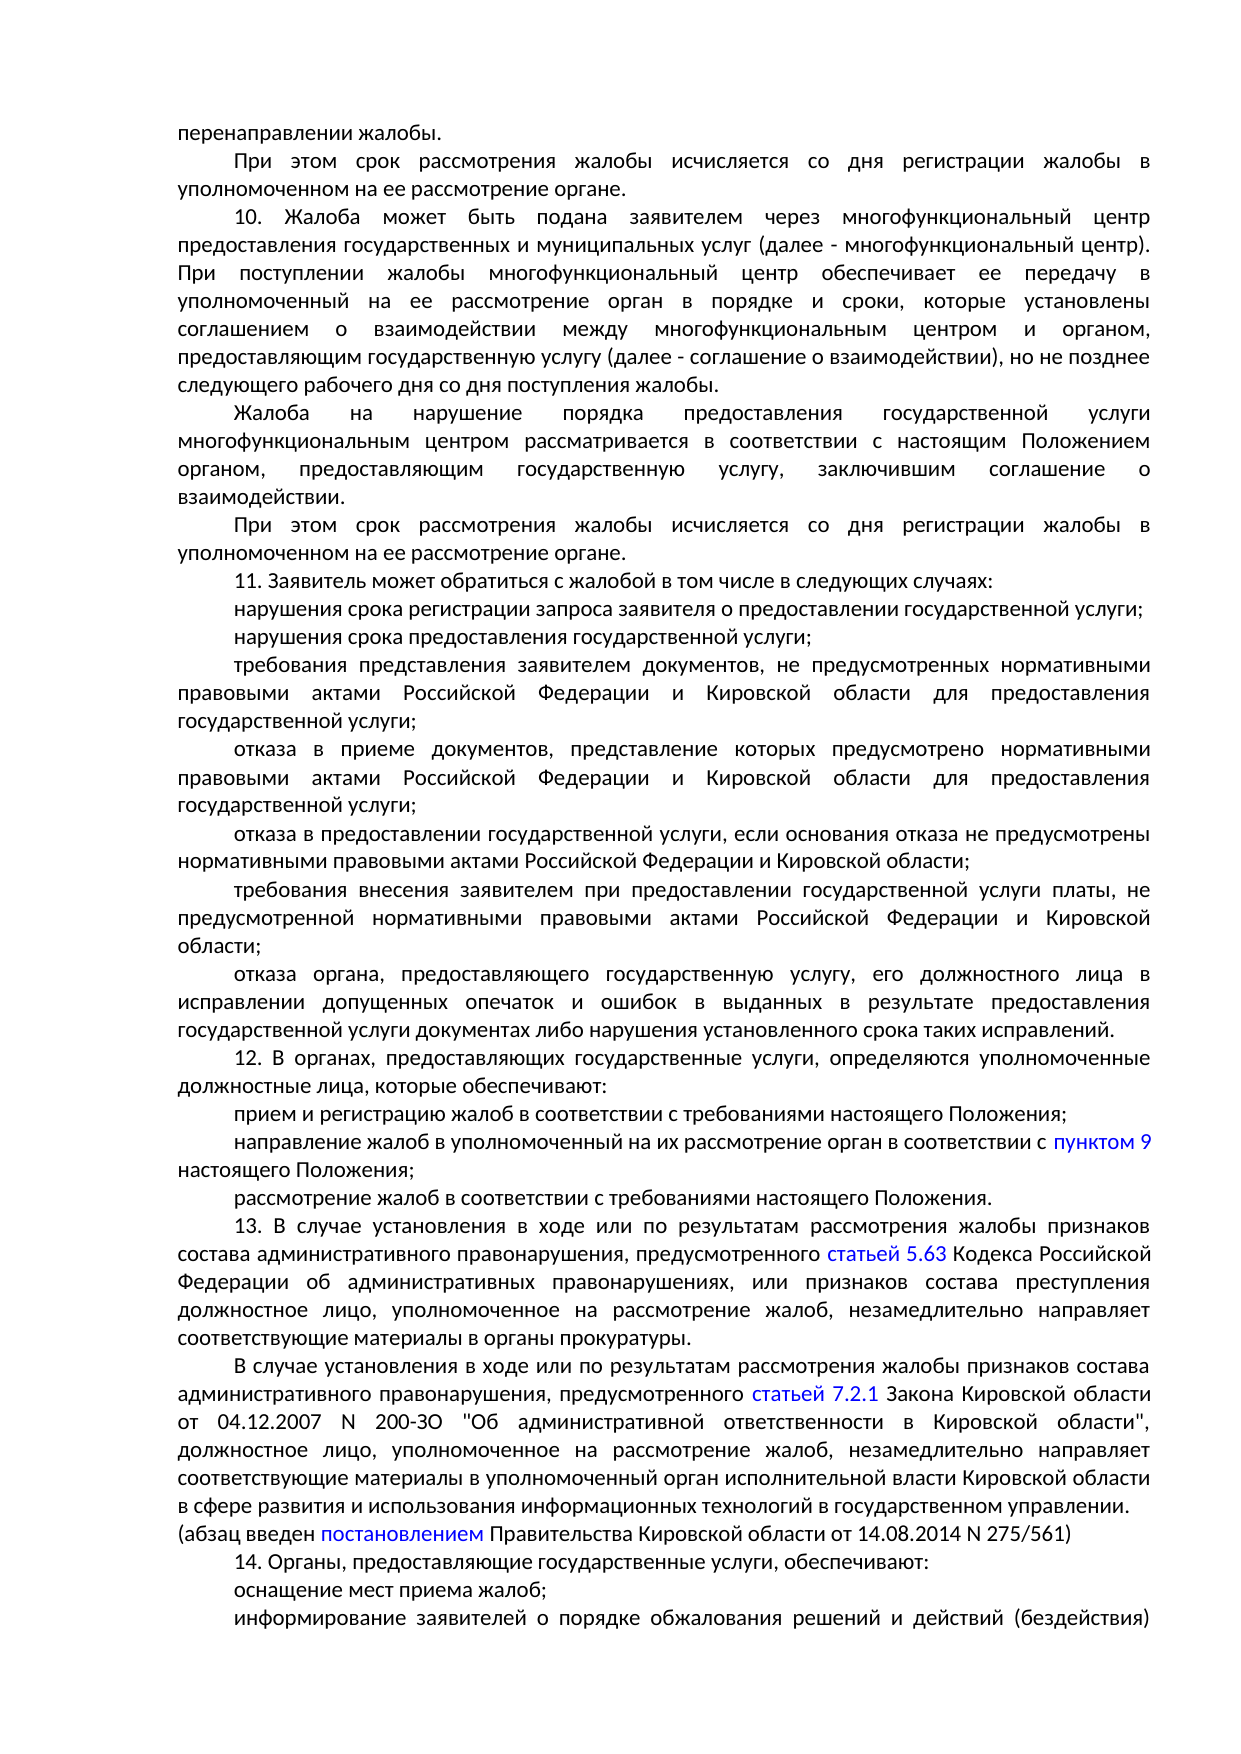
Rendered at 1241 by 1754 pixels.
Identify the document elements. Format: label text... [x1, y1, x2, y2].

text 10. Жалоба может быть подана заявителем через многофункциональный центр предоставления государственных и муниципальных услуг (далее - многофункциональный центр). При поступлении жалобы многофункциональный центр обеспечивает ее передачу в уполномоченный на ее рассмотрение орган в порядке и сроки, которые установлены соглашением о взаимодействии между многофункциональным центром и органом, предоставляющим государственную услугу (далее - соглашение о взаимодействии), но не позднее следующего рабочего дня со дня поступления жалобы. [177, 202, 1152, 398]
text 11. Заявитель может обратиться с жалобой в том числе в следующих случаях: [177, 566, 1152, 594]
text оснащение мест приема жалоб; [177, 1575, 1152, 1603]
text В случае установления в ходе или по результатам рассмотрения жалобы признаков состава административного правонарушения, предусмотренного статьей 7.2.1 Закона Кировской области от 04.12.2007 N 200-ЗО "Об административной ответственности в Кировской области", должностное лицо, уполномоченное на рассмотрение жалоб, незамедлительно направляет соответствующие материалы в уполномоченный орган исполнительной власти Кировской области в сфере развития и использования информационных технологий в государственном управлении. [177, 1351, 1152, 1519]
text прием и регистрацию жалоб в соответствии с требованиями настоящего Положения; [177, 1099, 1152, 1127]
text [177, 1603, 1152, 1631]
text отказа органа, предоставляющего государственную услугу, его должностного лица в исправлении допущенных опечаток и ошибок в выданных в результате предоставления государственной услуги документах либо нарушения установленного срока таких исправлений. [177, 959, 1152, 1043]
text направление жалоб в уполномоченный на их рассмотрение орган в соответствии с пунктом 9 настоящего Положения; [177, 1127, 1152, 1183]
text рассмотрение жалоб в соответствии с требованиями настоящего Положения. [177, 1183, 1152, 1211]
text отказа в приеме документов, представление которых предусмотрено нормативными правовыми актами Российской Федерации и Кировской области для предоставления государственной услуги; [177, 734, 1152, 819]
text При этом срок рассмотрения жалобы исчисляется со дня регистрации жалобы в уполномоченном на ее рассмотрение органе. [177, 146, 1152, 202]
text 14. Органы, предоставляющие государственные услуги, обеспечивают: [177, 1547, 1152, 1575]
text 12. В органах, предоставляющих государственные услуги, определяются уполномоченные должностные лица, которые обеспечивают: [177, 1043, 1152, 1099]
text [177, 118, 1152, 146]
text требования представления заявителем документов, не предусмотренных нормативными правовыми актами Российской Федерации и Кировской области для предоставления государственной услуги; [177, 651, 1152, 734]
text (абзац введен постановлением Правительства Кировской области от 14.08.2014 N 275/561) [177, 1519, 1152, 1547]
text требования внесения заявителем при предоставлении государственной услуги платы, не предусмотренной нормативными правовыми актами Российской Федерации и Кировской области; [177, 875, 1152, 959]
text При этом срок рассмотрения жалобы исчисляется со дня регистрации жалобы в уполномоченном на ее рассмотрение органе. [177, 510, 1152, 566]
text отказа в предоставлении государственной услуги, если основания отказа не предусмотрены нормативными правовыми актами Российской Федерации и Кировской области; [177, 819, 1152, 875]
text нарушения срока предоставления государственной услуги; [177, 622, 1152, 651]
text нарушения срока регистрации запроса заявителя о предоставлении государственной услуги; [177, 594, 1152, 622]
text 13. В случае установления в ходе или по результатам рассмотрения жалобы признаков состава административного правонарушения, предусмотренного статьей 5.63 Кодекса Российской Федерации об административных правонарушениях, или признаков состава преступления должностное лицо, уполномоченное на рассмотрение жалоб, незамедлительно направляет соответствующие материалы в органы прокуратуры. [177, 1211, 1152, 1351]
text Жалоба на нарушение порядка предоставления государственной услуги многофункциональным центром рассматривается в соответствии с настоящим Положением органом, предоставляющим государственную услугу, заключившим соглашение о взаимодействии. [177, 398, 1152, 510]
